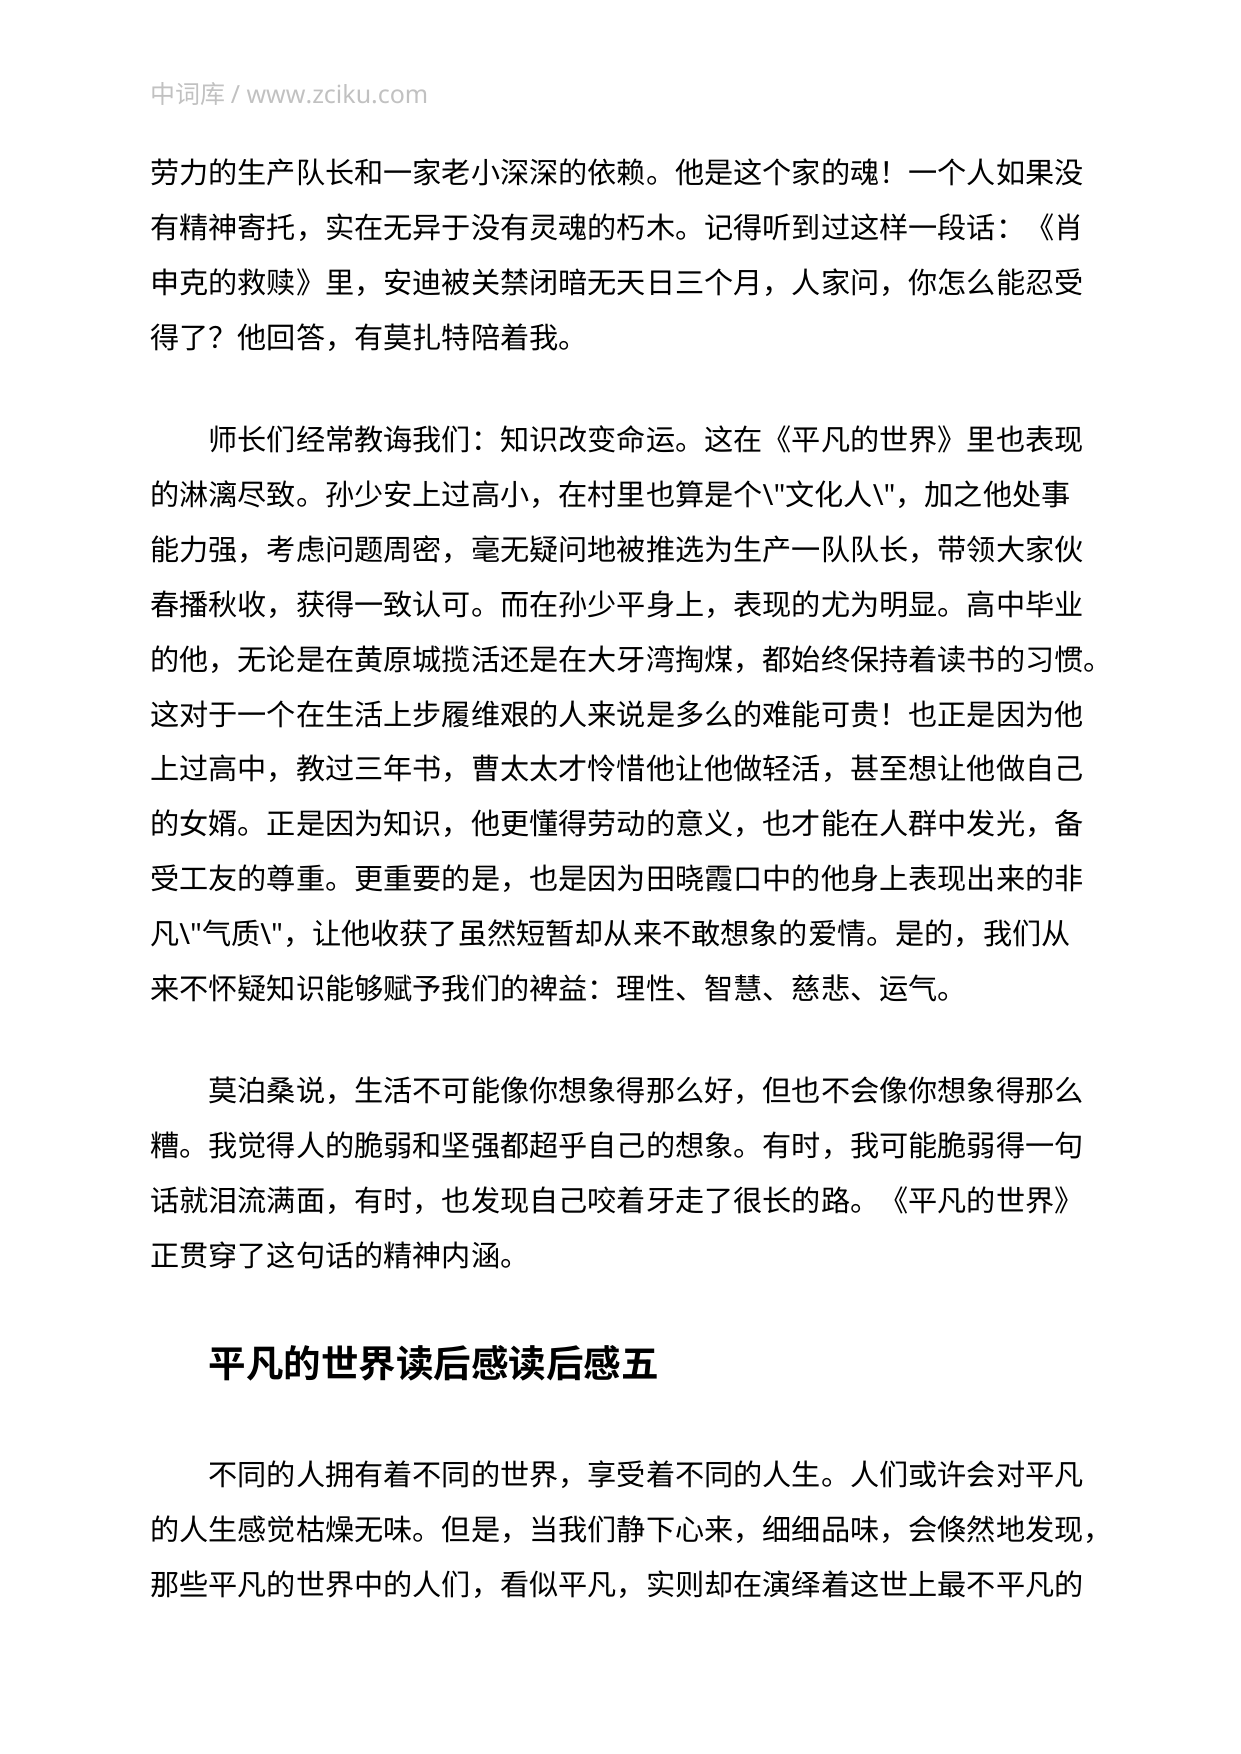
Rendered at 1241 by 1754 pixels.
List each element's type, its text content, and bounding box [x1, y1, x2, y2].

text 平凡的世界读后感读后感五 [150, 1334, 1090, 1388]
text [150, 1451, 1090, 1603]
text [150, 150, 1090, 357]
text 莫泊桑说，生活不可能像你想象得那么好，但也不会像你想象得那么糟。我觉得人的脆弱和坚强都超乎自己的想象。有时，我可能脆弱得一句话就泪流满面，有时，也发现自己咬着牙走了很长的路。《平凡的世界》正贯穿了这句话的精神内涵。 [150, 1067, 1090, 1274]
text 师长们经常教诲我们：知识改变命运。这在《平凡的世界》里也表现的淋漓尽致。孙少安上过高小，在村里也算是个\"文化人\"，加之他处事能力强，考虑问题周密，毫无疑问地被推选为生产一队队长，带领大家伙春播秋收，获得一致认可。而在孙少平身上，表现的尤为明显。高中毕业的他，无论是在黄原城揽活还是在大牙湾掏煤，都始终保持着读书的习惯。这对于一个在生活上步履维艰的人来说是多么的难能可贵！也正是因为他上过高中，教过三年书，曹太太才怜惜他让他做轻活，甚至想让他做自己的女婿。正是因为知识，他更懂得劳动的意义，也才能在人群中发光，备受工友的尊重。更重要的是，也是因为田晓霞口中的他身上表现出来的非凡\"气质\"，让他收获了虽然短暂却从来不敢想象的爱情。是的，我们从来不怀疑知识能够赋予我们的裨益：理性、智慧、慈悲、运气。 [150, 416, 1090, 1008]
